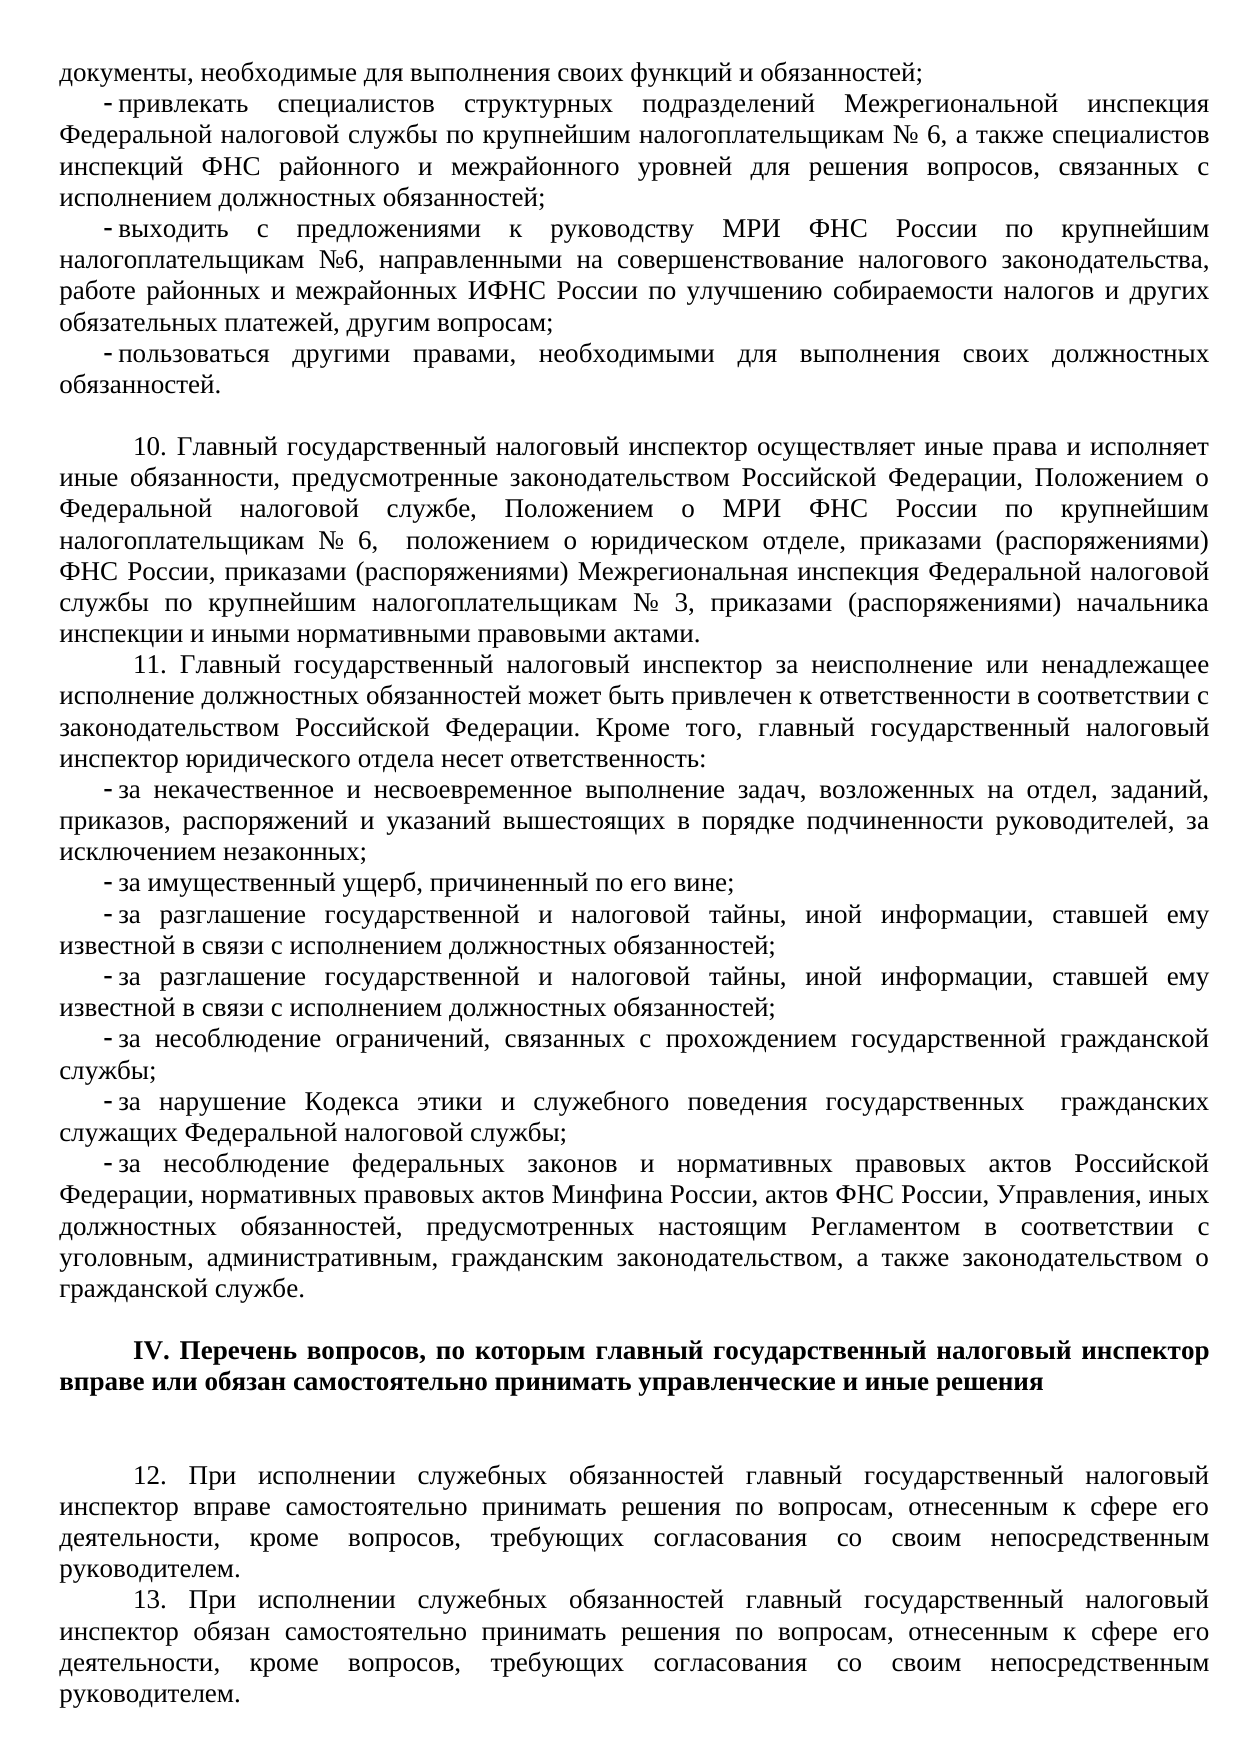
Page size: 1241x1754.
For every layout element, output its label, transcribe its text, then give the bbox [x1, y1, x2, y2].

list выходить с предложениями к руководству МРИ ФНС России по крупнейшим налогоплательщикам №6, направленными на совершенствование налогового законодательства, работе районных и межрайонных ИФНС России по улучшению собираемости налогов и других обязательных платежей, другим вопросам; [59, 212, 1211, 337]
text 10. Главный государственный налоговый инспектор осуществляет иные права и исполняет иные обязанности, предусмотренные законодательством Российской Федерации, Положением о Федеральной налоговой службе, Положением о МРИ ФНС России по крупнейшим налогоплательщикам № 6, положением о юридическом отделе, приказами (распоряжениями) ФНС России, приказами (распоряжениями) Межрегиональная инспекция Федеральной налоговой службы по крупнейшим налогоплательщикам № 3, приказами (распоряжениями) начальника инспекции и иными нормативными правовыми актами. [59, 430, 1211, 648]
text IV. Перечень вопросов, по которым главный государственный налоговый инспектор вправе или обязан самостоятельно принимать управленческие и иные решения [59, 1334, 1211, 1397]
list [59, 56, 1211, 87]
list за разглашение государственной и налоговой тайны, иной информации, ставшей ему известной в связи с исполнением должностных обязанностей; [59, 960, 1211, 1022]
text 11. Главный государственный налоговый инспектор за неисполнение или ненадлежащее исполнение должностных обязанностей может быть привлечен к ответственности в соответствии с законодательством Российской Федерации. Кроме того, главный государственный налоговый инспектор юридического отдела несет ответственность: [59, 648, 1211, 773]
list за несоблюдение ограничений, связанных с прохождением государственной гражданской службы; [59, 1022, 1211, 1085]
list за разглашение государственной и налоговой тайны, иной информации, ставшей ему известной в связи с исполнением должностных обязанностей; [59, 898, 1211, 960]
text 13. При исполнении служебных обязанностей главный государственный налоговый инспектор обязан самостоятельно принимать решения по вопросам, отнесенным к сфере его деятельности, кроме вопросов, требующих согласования со своим непосредственным руководителем. [59, 1583, 1211, 1708]
list за некачественное и несвоевременное выполнение задач, возложенных на отдел, заданий, приказов, распоряжений и указаний вышестоящих в порядке подчиненности руководителей, за исключением незаконных; [59, 773, 1211, 866]
list пользоваться другими правами, необходимыми для выполнения своих должностных обязанностей. [59, 337, 1211, 399]
text 12. При исполнении служебных обязанностей главный государственный налоговый инспектор вправе самостоятельно принимать решения по вопросам, отнесенным к сфере его деятельности, кроме вопросов, требующих согласования со своим непосредственным руководителем. [59, 1459, 1211, 1583]
list за имущественный ущерб, причиненный по его вине; [59, 866, 1211, 898]
list за несоблюдение федеральных законов и нормативных правовых актов Российской Федерации, нормативных правовых актов Минфина России, актов ФНС России, Управления, иных должностных обязанностей, предусмотренных настоящим Регламентом в соответствии с уголовным, административным, гражданским законодательством, а также законодательством о гражданской службе. [59, 1147, 1211, 1303]
list за нарушение Кодекса этики и служебного поведения государственных гражданских служащих Федеральной налоговой службы; [59, 1085, 1211, 1147]
list привлекать специалистов структурных подразделений Межрегиональной инспекция Федеральной налоговой службы по крупнейшим налогоплательщикам № 6, а также специалистов инспекций ФНС районного и межрайонного уровней для решения вопросов, связанных с исполнением должностных обязанностей; [59, 87, 1211, 212]
